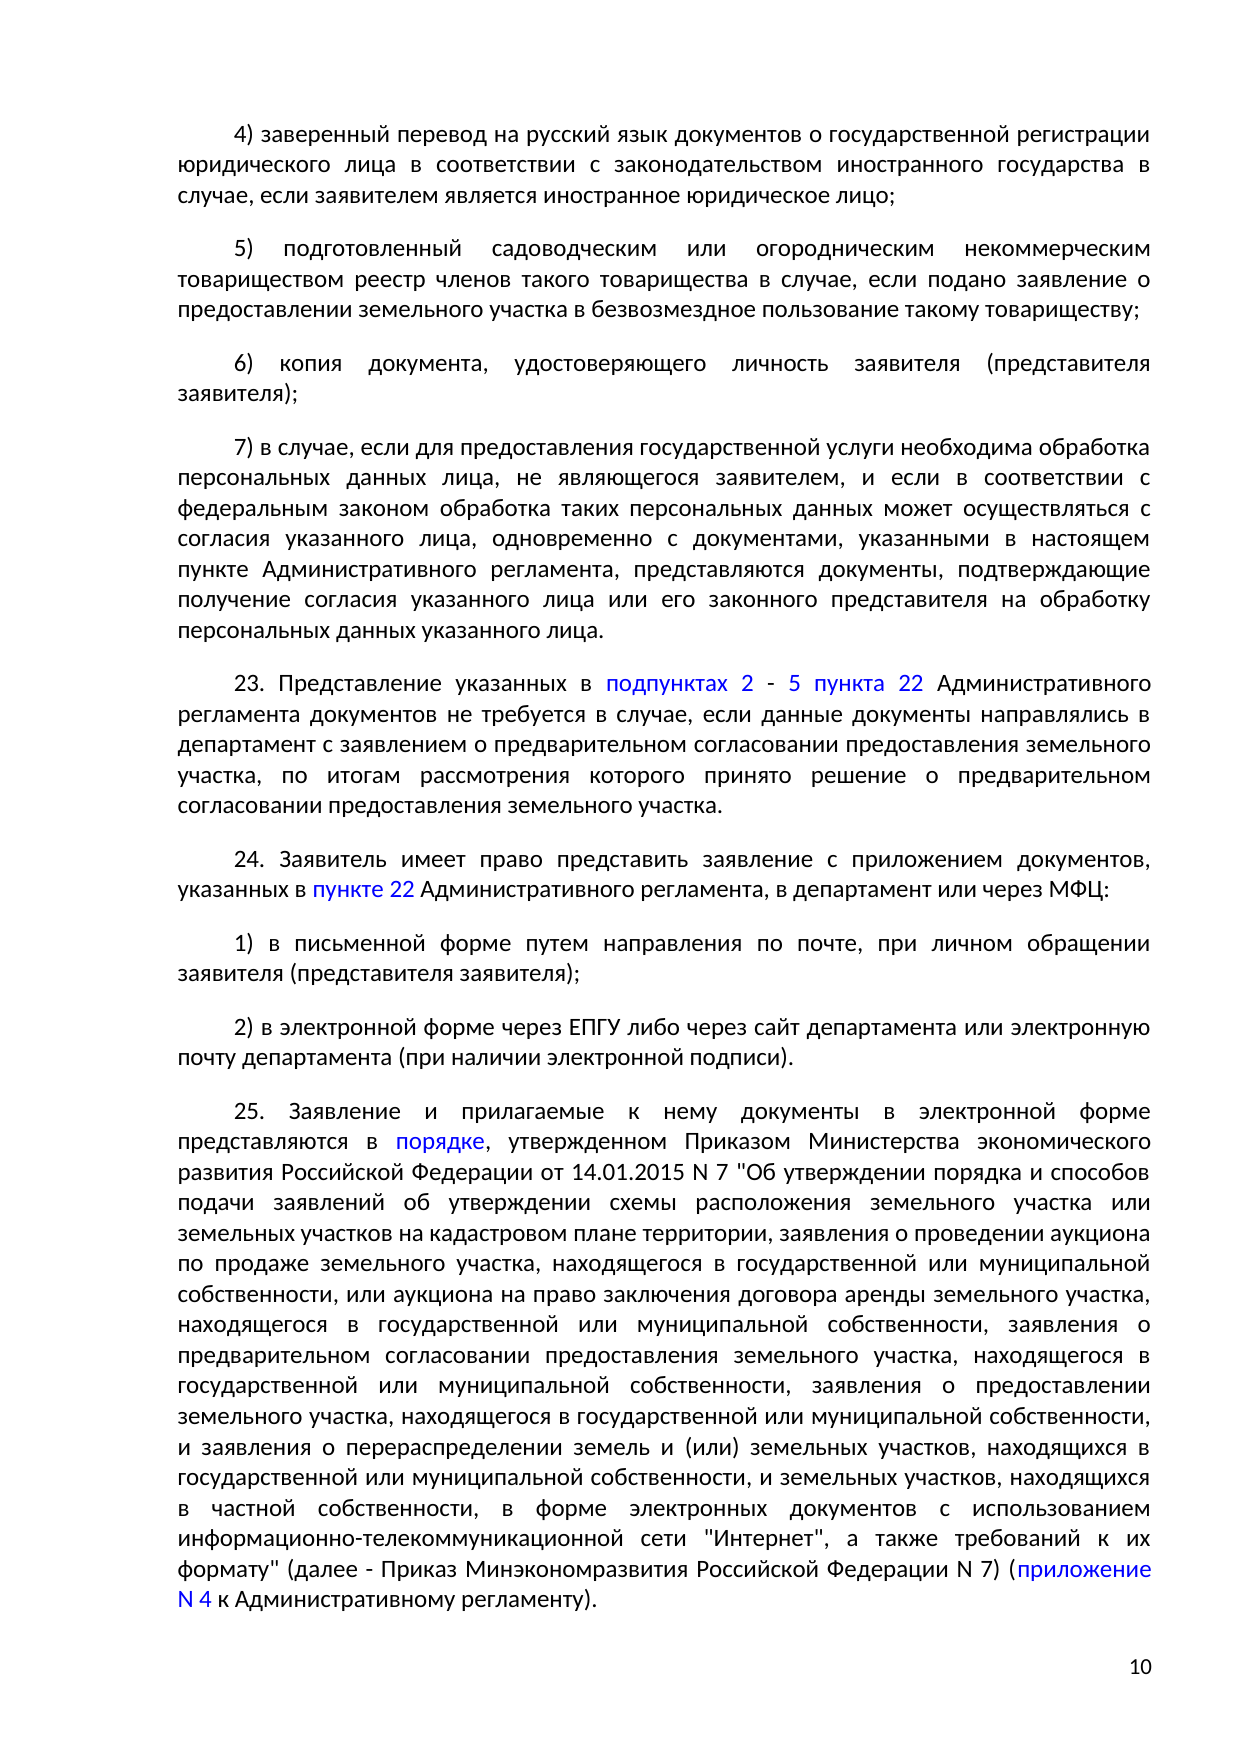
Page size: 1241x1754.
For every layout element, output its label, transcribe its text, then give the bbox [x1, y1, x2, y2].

text 23. Представление указанных в подпунктах 2 - 5 пункта 22 Административного регламента документов не требуется в случае, если данные документы направлялись в департамент с заявлением о предварительном согласовании предоставления земельного участка, по итогам рассмотрения которого принято решение о предварительном согласовании предоставления земельного участка. [177, 668, 1152, 820]
text 5) подготовленный садоводческим или огородническим некоммерческим товариществом реестр членов такого товарищества в случае, если подано заявление о предоставлении земельного участка в безвозмездное пользование такому товариществу; [177, 233, 1152, 324]
text 25. Заявление и прилагаемые к нему документы в электронной форме представляются в порядке, утвержденном Приказом Министерства экономического развития Российской Федерации от 14.01.2015 N 7 "Об утверждении порядка и способов подачи заявлений об утверждении схемы расположения земельного участка или земельных участков на кадастровом плане территории, заявления о проведении аукциона по продаже земельного участка, находящегося в государственной или муниципальной собственности, или аукциона на право заключения договора аренды земельного участка, находящегося в государственной или муниципальной собственности, заявления о предварительном согласовании предоставления земельного участка, находящегося в государственной или муниципальной собственности, заявления о предоставлении земельного участка, находящегося в государственной или муниципальной собственности, и заявления о перераспределении земель и (или) земельных участков, находящихся в государственной или муниципальной собственности, и земельных участков, находящихся в частной собственности, в форме электронных документов с использованием информационно-телекоммуникационной сети "Интернет", а также требований к их формату" (далее - Приказ Минэкономразвития Российской Федерации N 7) (приложение N 4 к Административному регламенту). [177, 1095, 1152, 1614]
text 2) в электронной форме через ЕПГУ либо через сайт департамента или электронную почту департамента (при наличии электронной подписи). [177, 1011, 1152, 1072]
text 24. Заявитель имеет право представить заявление с приложением документов, указанных в пункте 22 Административного регламента, в департамент или через МФЦ: [177, 843, 1152, 904]
text 4) заверенный перевод на русский язык документов о государственной регистрации юридического лица в соответствии с законодательством иностранного государства в случае, если заявителем является иностранное юридическое лицо; [177, 118, 1152, 210]
text 1) в письменной форме путем направления по почте, при личном обращении заявителя (представителя заявителя); [177, 927, 1152, 988]
text 7) в случае, если для предоставления государственной услуги необходима обработка персональных данных лица, не являющегося заявителем, и если в соответствии с федеральным законом обработка таких персональных данных может осуществляться с согласия указанного лица, одновременно с документами, указанными в настоящем пункте Административного регламента, представляются документы, подтверждающие получение согласия указанного лица или его законного представителя на обработку персональных данных указанного лица. [177, 431, 1152, 645]
text 6) копия документа, удостоверяющего личность заявителя (представителя заявителя); [177, 347, 1152, 408]
